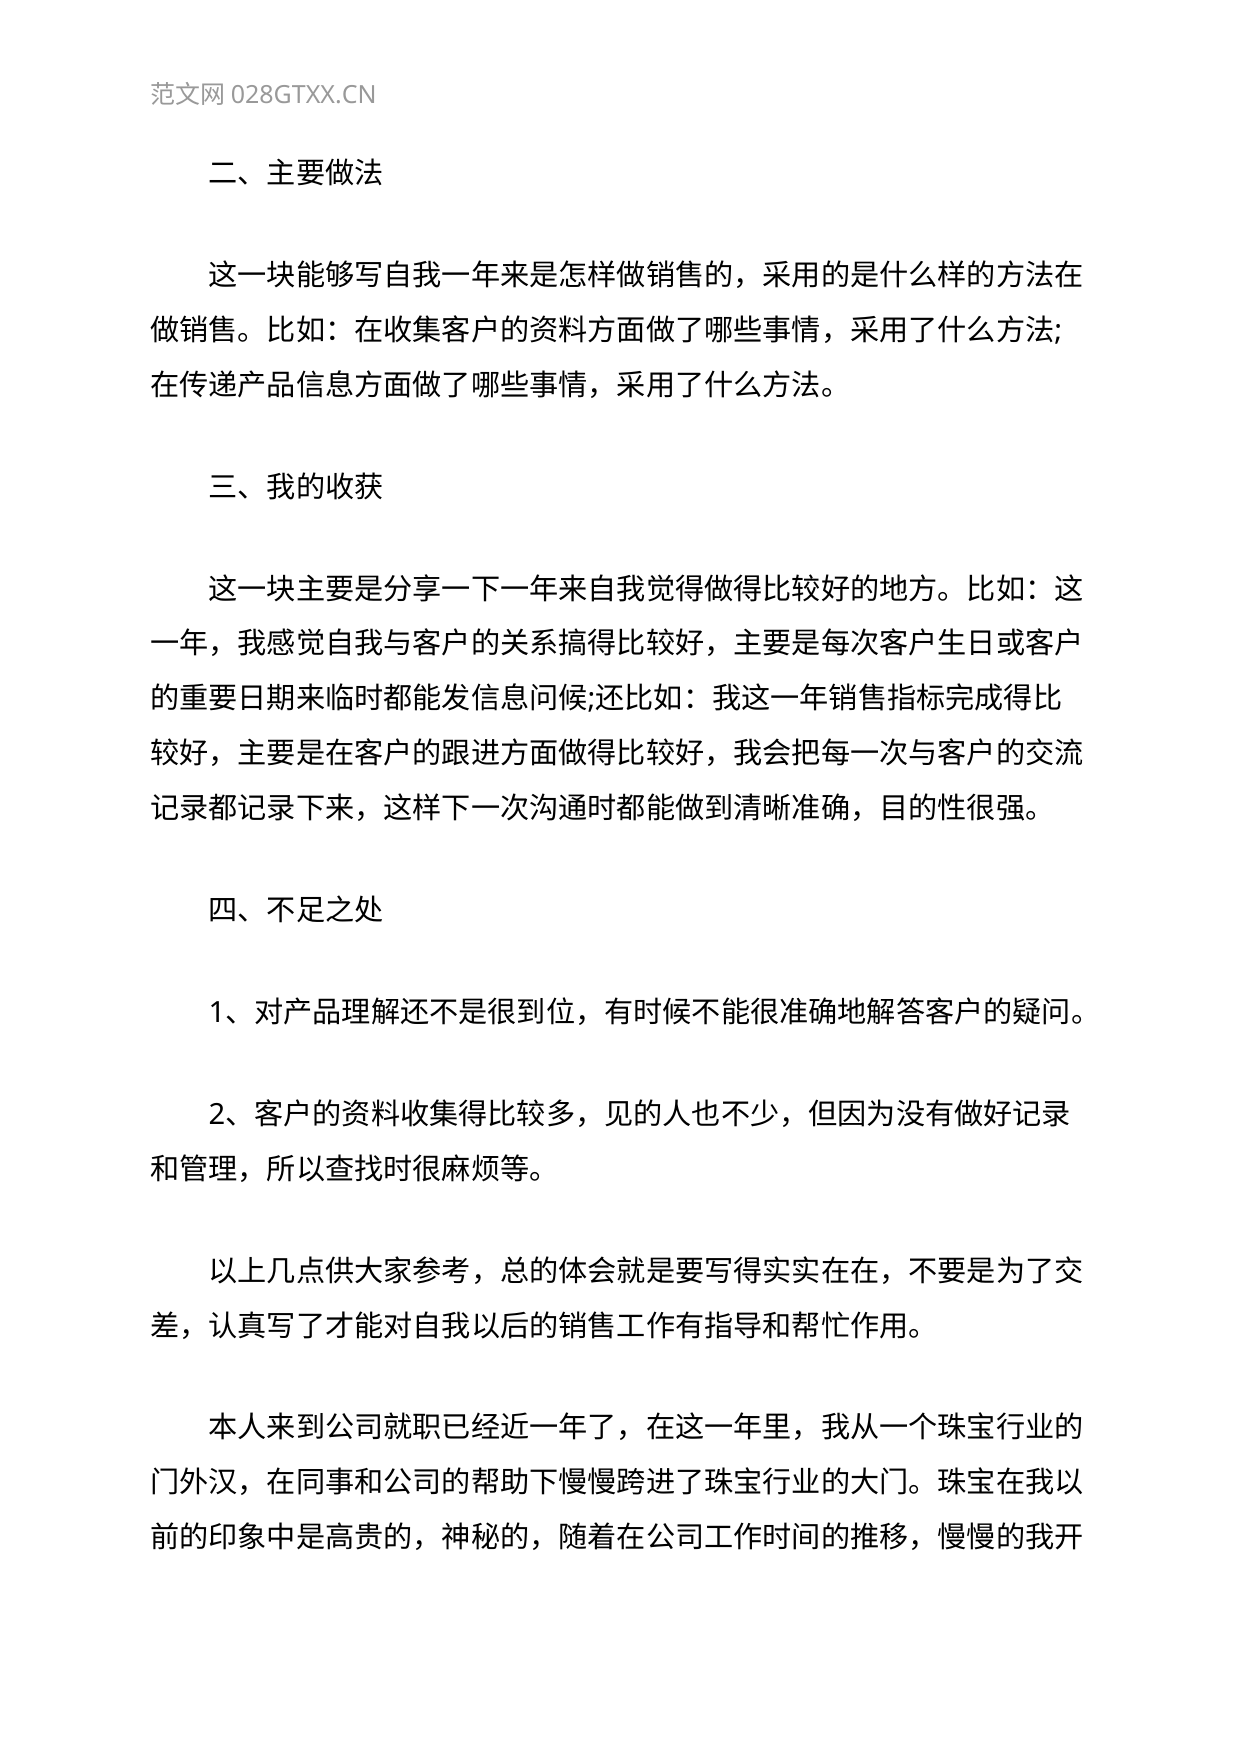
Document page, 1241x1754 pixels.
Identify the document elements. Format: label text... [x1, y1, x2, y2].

text 以上几点供大家参考，总的体会就是要写得实实在在，不要是为了交差，认真写了才能对自我以后的销售工作有指导和帮忙作用。 [150, 1247, 1090, 1344]
text 这一块能够写自我一年来是怎样做销售的，采用的是什么样的方法在做销售。比如：在收集客户的资料方面做了哪些事情，采用了什么方法;在传递产品信息方面做了哪些事情，采用了什么方法。 [150, 252, 1090, 404]
text 三、我的收获 [150, 463, 1090, 506]
text 2、客户的资料收集得比较多，见的人也不少，但因为没有做好记录和管理，所以查找时很麻烦等。 [150, 1090, 1090, 1188]
text 1、对产品理解还不是很到位，有时候不能很准确地解答客户的疑问。 [150, 988, 1090, 1031]
text 四、不足之处 [150, 887, 1090, 929]
text 二、主要做法 [150, 150, 1090, 192]
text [150, 1404, 1090, 1556]
text 这一块主要是分享一下一年来自我觉得做得比较好的地方。比如：这一年，我感觉自我与客户的关系搞得比较好，主要是每次客户生日或客户的重要日期来临时都能发信息问候;还比如：我这一年销售指标完成得比较好，主要是在客户的跟进方面做得比较好，我会把每一次与客户的交流记录都记录下来，这样下一次沟通时都能做到清晰准确，目的性很强。 [150, 565, 1090, 827]
